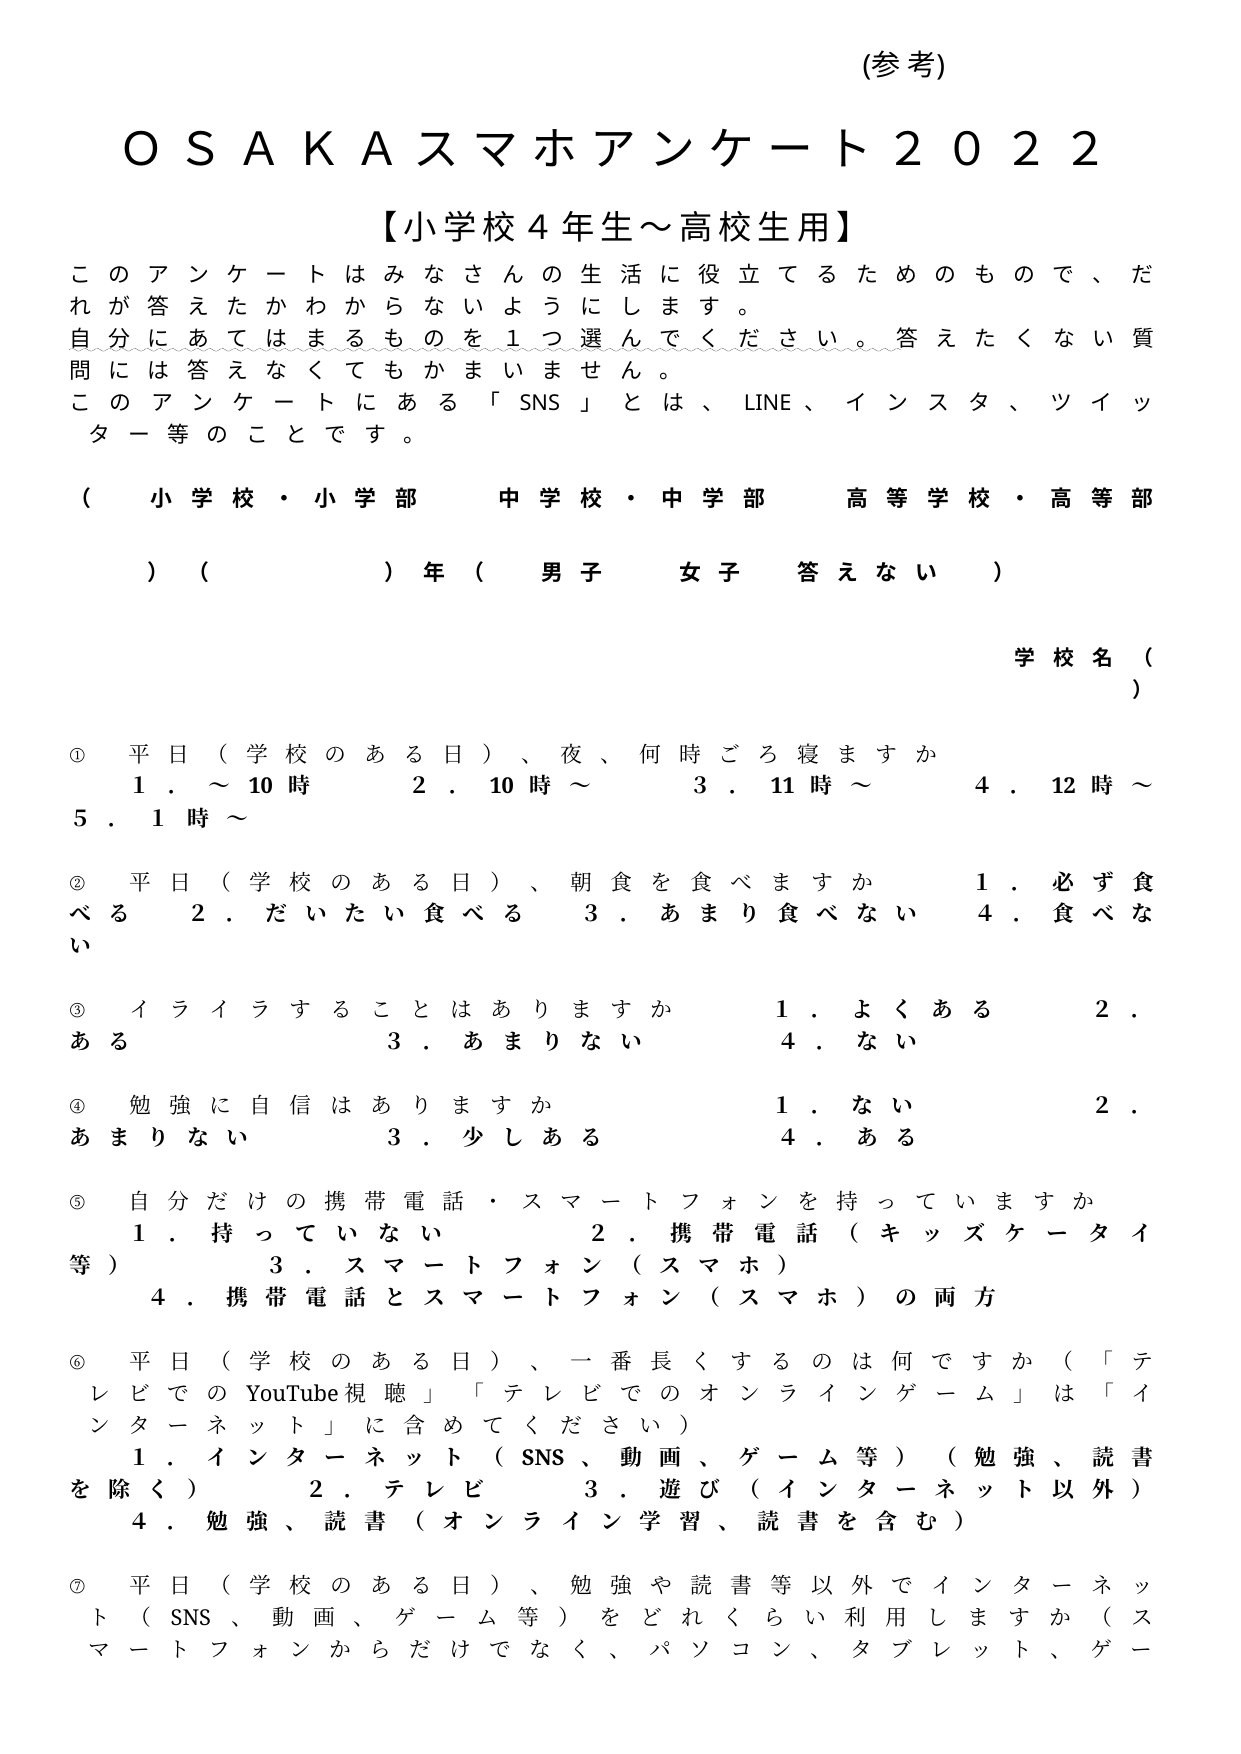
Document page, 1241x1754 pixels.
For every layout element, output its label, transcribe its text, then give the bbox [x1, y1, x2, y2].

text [69, 1568, 1171, 1664]
text ⑥ 平日（学校のある日）、一番長くするのは何ですか（「テレビでのYouTube視聴」「テレビでのオンラインゲーム」は「インターネット」に含めてください） [69, 1344, 1171, 1440]
text 自分にあてはまるものを１つ選んでください。答えたくない質問には答えなくてもかまいません。 [69, 321, 1171, 385]
text ４．勉強、読書（オンライン学習、読書を含む） [69, 1504, 1171, 1536]
text 学校名（ ） [69, 641, 1171, 704]
text ⑤ 自分だけの携帯電話・スマートフォンを持っていますか [69, 1184, 1171, 1216]
text １．インターネット（SNS、動画、ゲーム等）（勉強、読書を除く） ２．テレビ ３．遊び（インターネット以外） [69, 1440, 1171, 1504]
text ＯＳＡＫＡスマホアンケート２０２２ [69, 97, 1171, 193]
text １．〜10時 ２．10時～ ３．11時～ ４．12時～ ５．１時～ [69, 768, 1171, 832]
text 【小学校４年生～高校生用】 [69, 193, 1171, 257]
text （ 小学校・小学部 中学校・中学部 高等学校・高等部 ）（ ）年（ 男子 女子 答えない ） [69, 481, 1171, 609]
text このアンケートにある「SNS」とは、LINE、インスタ、ツイッター等のことです。 [69, 385, 1171, 449]
text ② 平日（学校のある日）、朝食を食べますか １．必ず食べる ２．だいたい食べる ３．あまり食べない ４．食べない [69, 864, 1171, 960]
text ４．携帯電話とスマートフォン（スマホ）の両方 [69, 1280, 1171, 1312]
text このアンケートはみなさんの生活に役立てるためのもので、だれが答えたかわからないようにします。 [69, 257, 1171, 321]
text １．持っていない ２．携帯電話（キッズケータイ等） ３．スマートフォン（スマホ） [69, 1216, 1171, 1280]
text ③ イライラすることはありますか １．よくある ２．ある ３．あまりない ４．ない [69, 992, 1171, 1056]
text ④ 勉強に自信はありますか １．ない ２．あまりない ３．少しある ４．ある [69, 1088, 1171, 1152]
text ① 平日（学校のある日）、夜、何時ごろ寝ますか [69, 737, 1171, 768]
